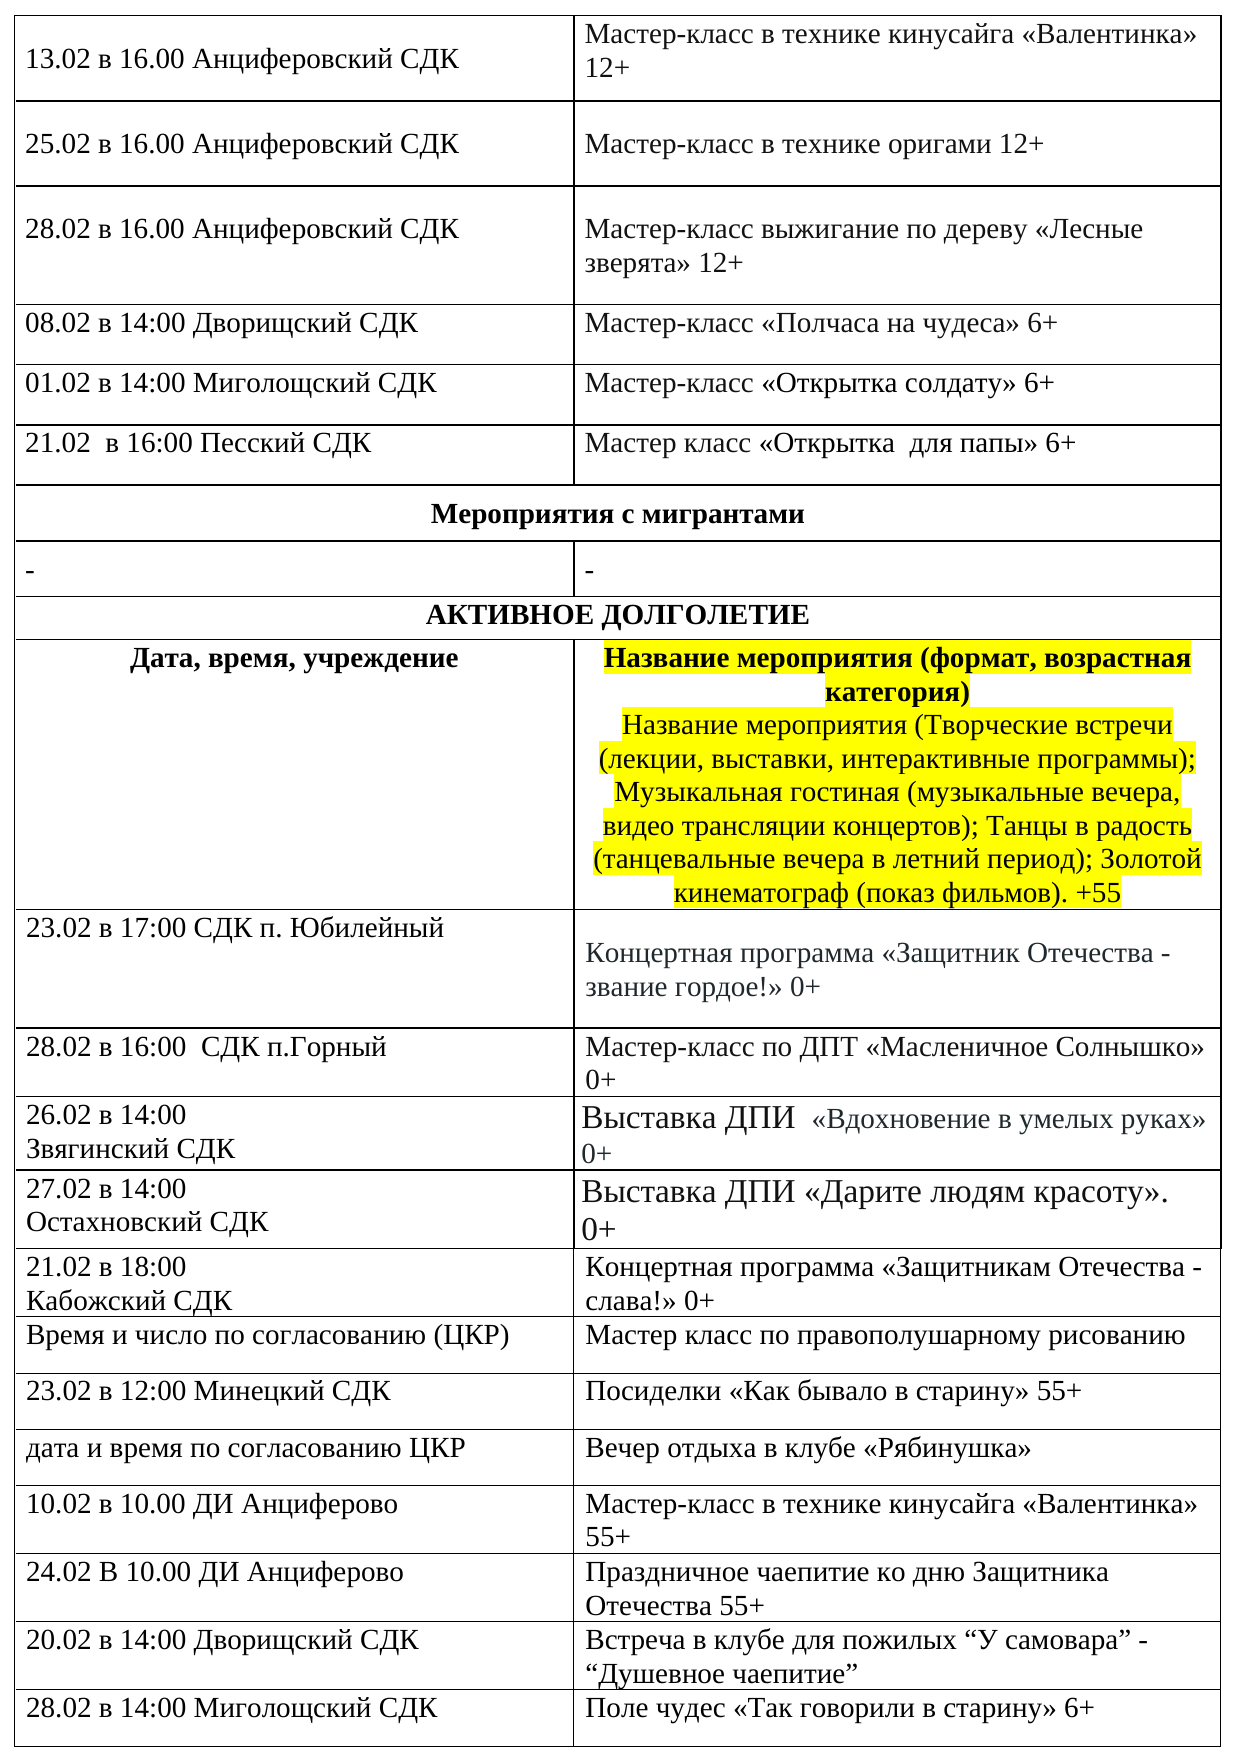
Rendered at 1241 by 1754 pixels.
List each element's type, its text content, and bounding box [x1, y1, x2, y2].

table_cell АКТИВНОЕ ДОЛГОЛЕТИЕ [15, 597, 1220, 639]
table_cell 25.02 в 16.00 Анциферовский СДК [15, 101, 573, 185]
table_cell Вечер отдыха в клубе «Рябинушка» [574, 1430, 1220, 1485]
table_cell дата и время по согласованию ЦКР [15, 1430, 573, 1485]
table_cell - [15, 541, 573, 596]
table_cell 01.02 в 14:00 Миголощский СДК [15, 365, 573, 424]
table_cell 20.02 в 14:00 Дворищский СДК [15, 1622, 573, 1689]
table_cell Мастер класс «Открытка для папы» 6+ [575, 426, 1220, 484]
table_cell 21.02 в 16:00 Песский СДК [15, 425, 573, 484]
table_cell Поле чудес «Так говорили в старину» 6+ [574, 1690, 1220, 1746]
table_cell 28.02 в 16:00 СДК п.Горный [15, 1028, 573, 1096]
table_cell Мастер-класс по ДПТ «Масленичное Солнышко» 0+ [575, 1029, 1220, 1096]
table_cell Посиделки «Как бывало в старину» 55+ [574, 1374, 1220, 1429]
table_cell 13.02 в 16.00 Анциферовский СДК [15, 16, 573, 100]
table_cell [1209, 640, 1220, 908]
table_cell 10.02 в 10.00 ДИ Анциферово [15, 1486, 573, 1553]
table_cell 23.02 в 17:00 СДК п. Юбилейный [15, 910, 573, 1027]
table_cell 21.02 в 18:00 Кабожский СДК [15, 1249, 573, 1316]
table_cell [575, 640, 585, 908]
table_cell Праздничное чаепитие ко дню Защитника Отечества 55+ [574, 1554, 1220, 1621]
table_cell Дата, время, учреждение [15, 640, 573, 908]
table_cell Концертная программа «Защитник Отечества - звание гордое!» 0+ [575, 910, 1220, 1027]
table_cell 27.02 в 14:00 Остахновский СДК [15, 1170, 573, 1247]
table_cell Концертная программа «Защитникам Отечества - слава!» 0+ [574, 1249, 1220, 1316]
table_cell Время и число по согласованию (ЦКР) [15, 1317, 573, 1372]
table_cell 23.02 в 12:00 Минецкий СДК [15, 1374, 573, 1429]
table_cell Выставка ДПИ «Дарите людям красоту». 0+ [575, 1171, 1220, 1247]
table_cell 24.02 В 10.00 ДИ Анциферово [15, 1554, 573, 1621]
table_cell Встреча в клубе для пожилых “У самовара” - “Душевное чаепитие” [574, 1622, 1220, 1689]
table_cell Мастер-класс «Полчаса на чудеса» 6+ [575, 305, 1220, 364]
table_cell 28.02 в 16.00 Анциферовский СДК [15, 186, 573, 304]
table_cell 08.02 в 14:00 Дворищский СДК [15, 305, 573, 364]
table_cell 28.02 в 14:00 Миголощский СДК [15, 1690, 573, 1746]
table_cell Мастер-класс в технике оригами 12+ [575, 102, 1220, 185]
table_cell - [575, 542, 1220, 596]
table_cell Мастер-класс «Открытка солдату» 6+ [575, 365, 1220, 424]
table_cell Мероприятия с мигрантами [15, 485, 1220, 540]
table_cell Мастер-класс выжигание по дереву «Лесные зверята» 12+ [575, 187, 1220, 304]
table_cell Мастер-класс в технике кинусайга «Валентинка» 12+ [575, 16, 1220, 100]
table_cell 26.02 в 14:00 Звягинский СДК [15, 1097, 573, 1169]
table_cell Мастер-класс в технике кинусайга «Валентинка» 55+ [574, 1486, 1220, 1553]
table_cell Мастер класс по правополушарному рисованию [574, 1317, 1220, 1372]
table_cell Выставка ДПИ «Вдохновение в умелых руках» 0+ [575, 1097, 1220, 1169]
